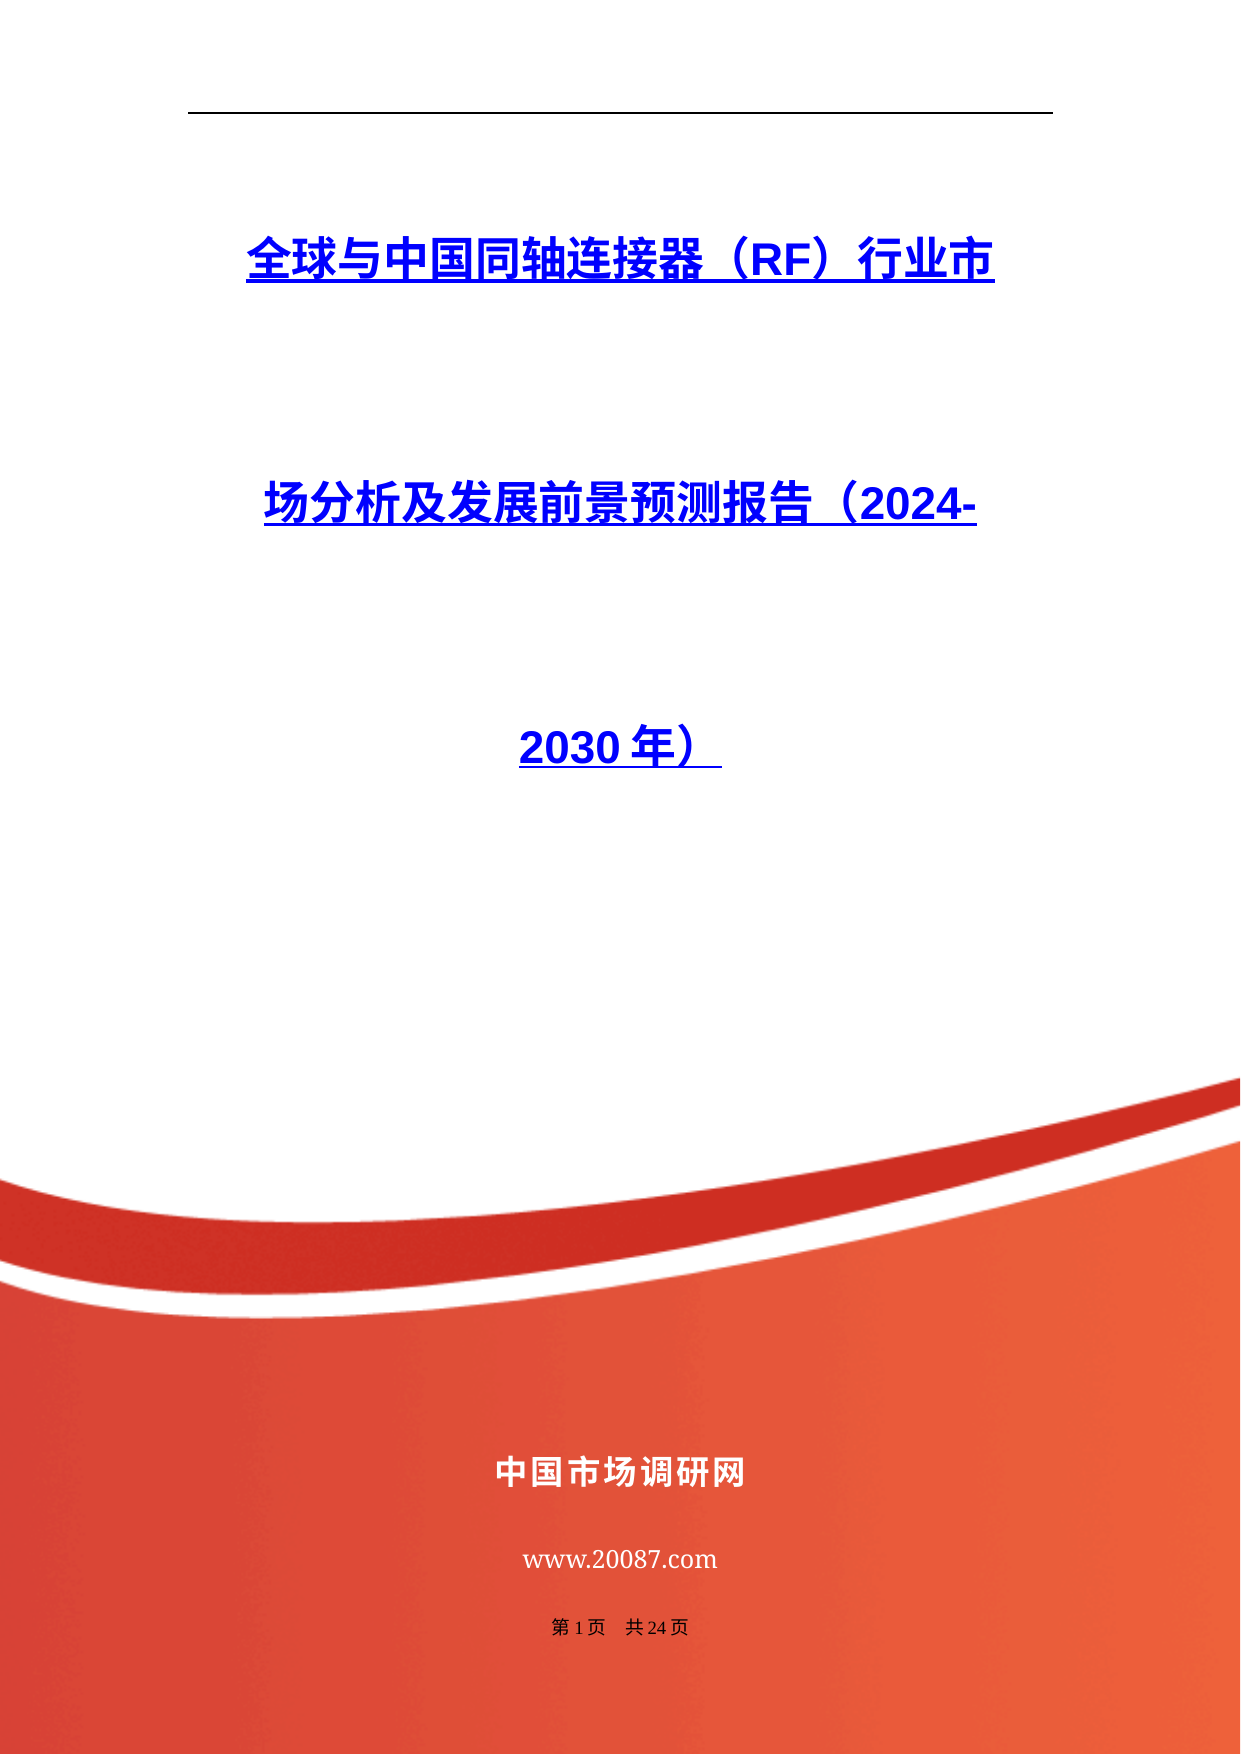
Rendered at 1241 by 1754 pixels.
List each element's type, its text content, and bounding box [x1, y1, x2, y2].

text www.20087.com [187, 1526, 1053, 1591]
picture [0, 1006, 1241, 1754]
subtitle 中国市场调研网 [187, 1437, 1053, 1502]
table_header 全球与中国同轴连接器（RF）行业市场分析及发展前景预测报告（2024-2030年） [188, 207, 1053, 871]
